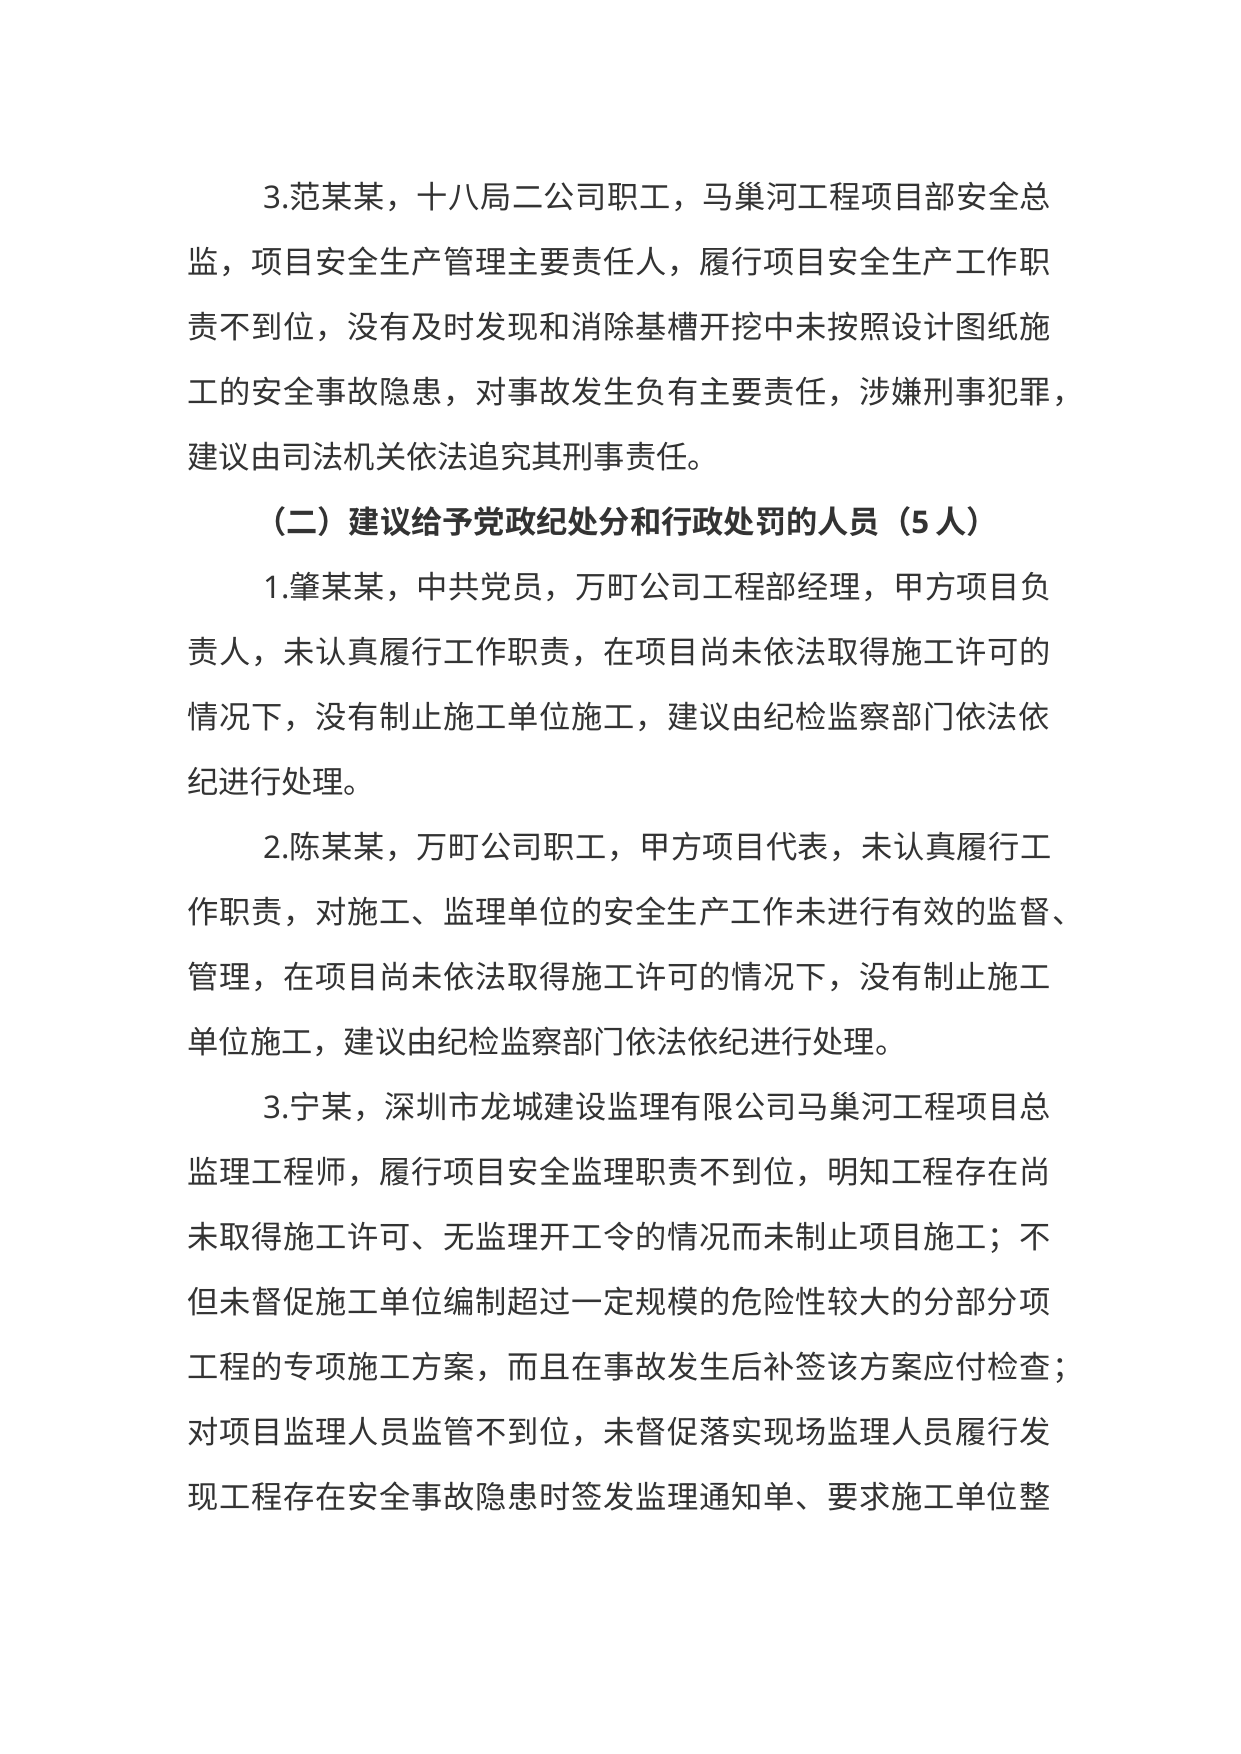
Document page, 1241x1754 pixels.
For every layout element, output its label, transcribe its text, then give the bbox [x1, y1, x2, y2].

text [187, 1072, 1053, 1527]
text 2.陈某某，万町公司职工，甲方项目代表，未认真履行工作职责，对施工、监理单位的安全生产工作未进行有效的监督、管理，在项目尚未依法取得施工许可的情况下，没有制止施工单位施工，建议由纪检监察部门依法依纪进行处理。 [187, 812, 1053, 1072]
text 1.肇某某，中共党员，万町公司工程部经理，甲方项目负责人，未认真履行工作职责，在项目尚未依法取得施工许可的情况下，没有制止施工单位施工，建议由纪检监察部门依法依纪进行处理。 [187, 552, 1053, 812]
text （二）建议给予党政纪处分和行政处罚的人员（5人） [187, 487, 1053, 552]
text 3.范某某，十八局二公司职工，马巢河工程项目部安全总监，项目安全生产管理主要责任人，履行项目安全生产工作职责不到位，没有及时发现和消除基槽开挖中未按照设计图纸施工的安全事故隐患，对事故发生负有主要责任，涉嫌刑事犯罪，建议由司法机关依法追究其刑事责任。 [187, 162, 1053, 487]
